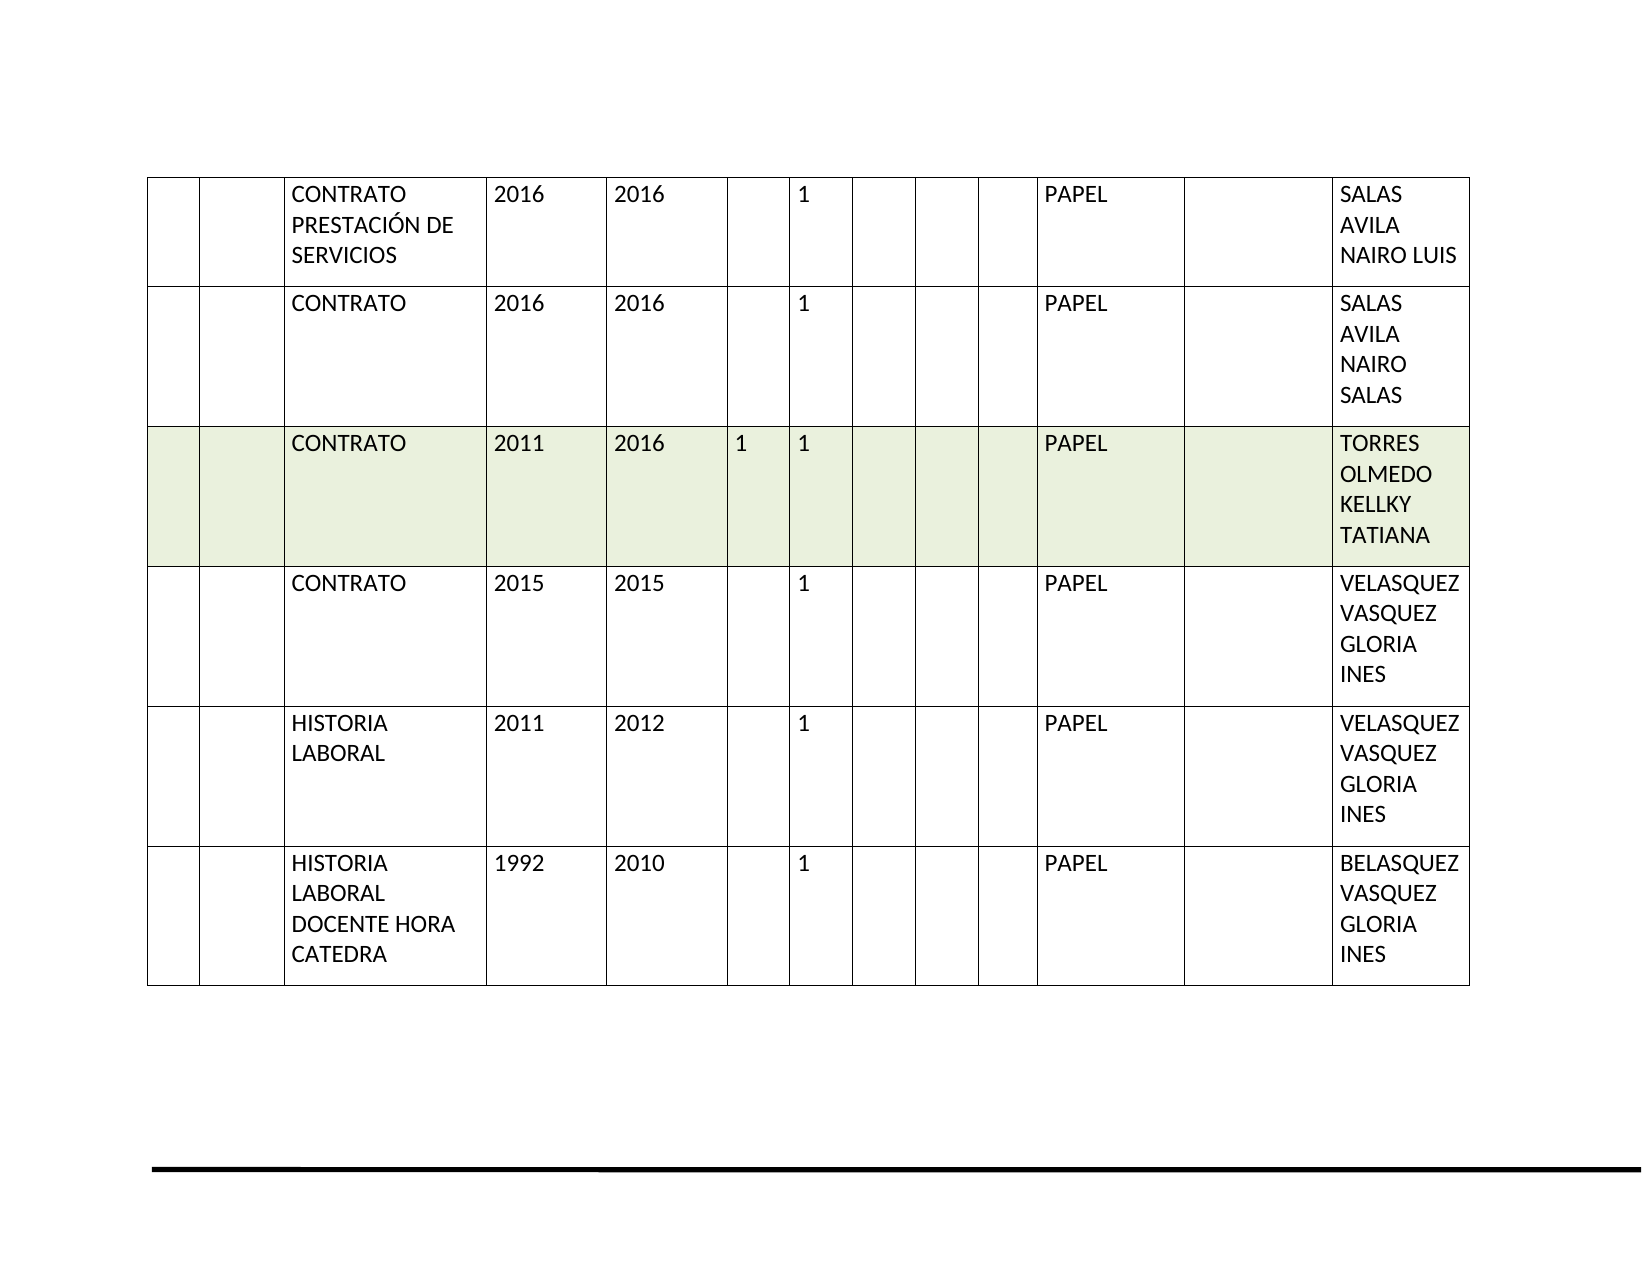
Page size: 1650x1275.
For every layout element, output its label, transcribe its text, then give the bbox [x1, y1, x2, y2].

table_cell [853, 707, 915, 846]
table_cell [916, 287, 978, 426]
table_cell SALAS AVILA NAIRO SALAS [1333, 287, 1469, 426]
table_cell VELASQUEZ VASQUEZ GLORIA INES [1333, 567, 1469, 706]
table_cell PAPEL [1038, 287, 1184, 426]
table_cell [200, 287, 284, 426]
table_cell [979, 567, 1037, 706]
table_cell [916, 178, 978, 286]
table_cell [728, 567, 789, 706]
table_cell [728, 287, 789, 426]
table_cell PAPEL [1038, 847, 1184, 985]
table_cell SALAS AVILA NAIRO LUIS [1333, 178, 1469, 286]
table_cell [916, 567, 978, 706]
table_cell 1 [728, 427, 789, 566]
table_cell 1992 [487, 847, 606, 985]
table_cell 2016 [487, 178, 606, 286]
table_cell [1185, 178, 1332, 286]
table_cell [979, 427, 1037, 566]
table_cell [979, 707, 1037, 846]
table_cell CONTRATO [285, 567, 486, 706]
table_cell [1185, 847, 1332, 985]
table_cell [148, 427, 199, 566]
table_cell [853, 427, 915, 566]
table_cell VELASQUEZ VASQUEZ GLORIA INES [1333, 707, 1469, 846]
table_cell [1185, 427, 1332, 566]
table_cell CONTRATO [285, 427, 486, 566]
table_cell CONTRATO [285, 287, 486, 426]
table_cell [200, 427, 284, 566]
table_cell HISTORIA LABORAL [285, 707, 486, 846]
table_cell [148, 567, 199, 706]
table_cell 2012 [607, 707, 727, 846]
table_cell [148, 287, 199, 426]
table_cell 2011 [487, 707, 606, 846]
table_cell 1 [790, 427, 852, 566]
table_cell TORRES OLMEDO KELLKY TATIANA [1333, 427, 1469, 566]
table_cell [148, 178, 199, 286]
table_cell 2016 [607, 427, 727, 566]
table_cell BELASQUEZ VASQUEZ GLORIA INES [1333, 847, 1469, 985]
table_cell [148, 707, 199, 846]
table_cell 2011 [487, 427, 606, 566]
table_cell [853, 178, 915, 286]
table_cell [979, 178, 1037, 286]
table_cell 2016 [607, 287, 727, 426]
table_cell [728, 707, 789, 846]
table_cell 2015 [487, 567, 606, 706]
table_cell 1 [790, 707, 852, 846]
table_cell [979, 287, 1037, 426]
table_cell [1185, 287, 1332, 426]
table_cell 1 [790, 178, 852, 286]
table_cell 1 [790, 567, 852, 706]
table_cell [728, 178, 789, 286]
table_cell [853, 567, 915, 706]
table_cell [200, 847, 284, 985]
table_cell 2016 [487, 287, 606, 426]
table_cell 2010 [607, 847, 727, 985]
table_cell [916, 847, 978, 985]
table_cell [148, 847, 199, 985]
table_cell PAPEL [1038, 707, 1184, 846]
table_cell [853, 847, 915, 985]
table_cell [1185, 567, 1332, 706]
table_cell [916, 427, 978, 566]
table_cell 1 [790, 287, 852, 426]
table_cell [285, 178, 486, 286]
table_cell PAPEL [1038, 178, 1184, 286]
table_cell PAPEL [1038, 427, 1184, 566]
table_cell HISTORIA LABORAL DOCENTE HORA CATEDRA [285, 847, 486, 985]
table_cell 2015 [607, 567, 727, 706]
table_cell [916, 707, 978, 846]
table_cell PAPEL [1038, 567, 1184, 706]
table_cell [200, 567, 284, 706]
table_cell [200, 707, 284, 846]
table_cell 2016 [607, 178, 727, 286]
table_cell [979, 847, 1037, 985]
table_cell [200, 178, 284, 286]
table_cell [853, 287, 915, 426]
table_cell 1 [790, 847, 852, 985]
table_cell [728, 847, 789, 985]
table_cell [1185, 707, 1332, 846]
